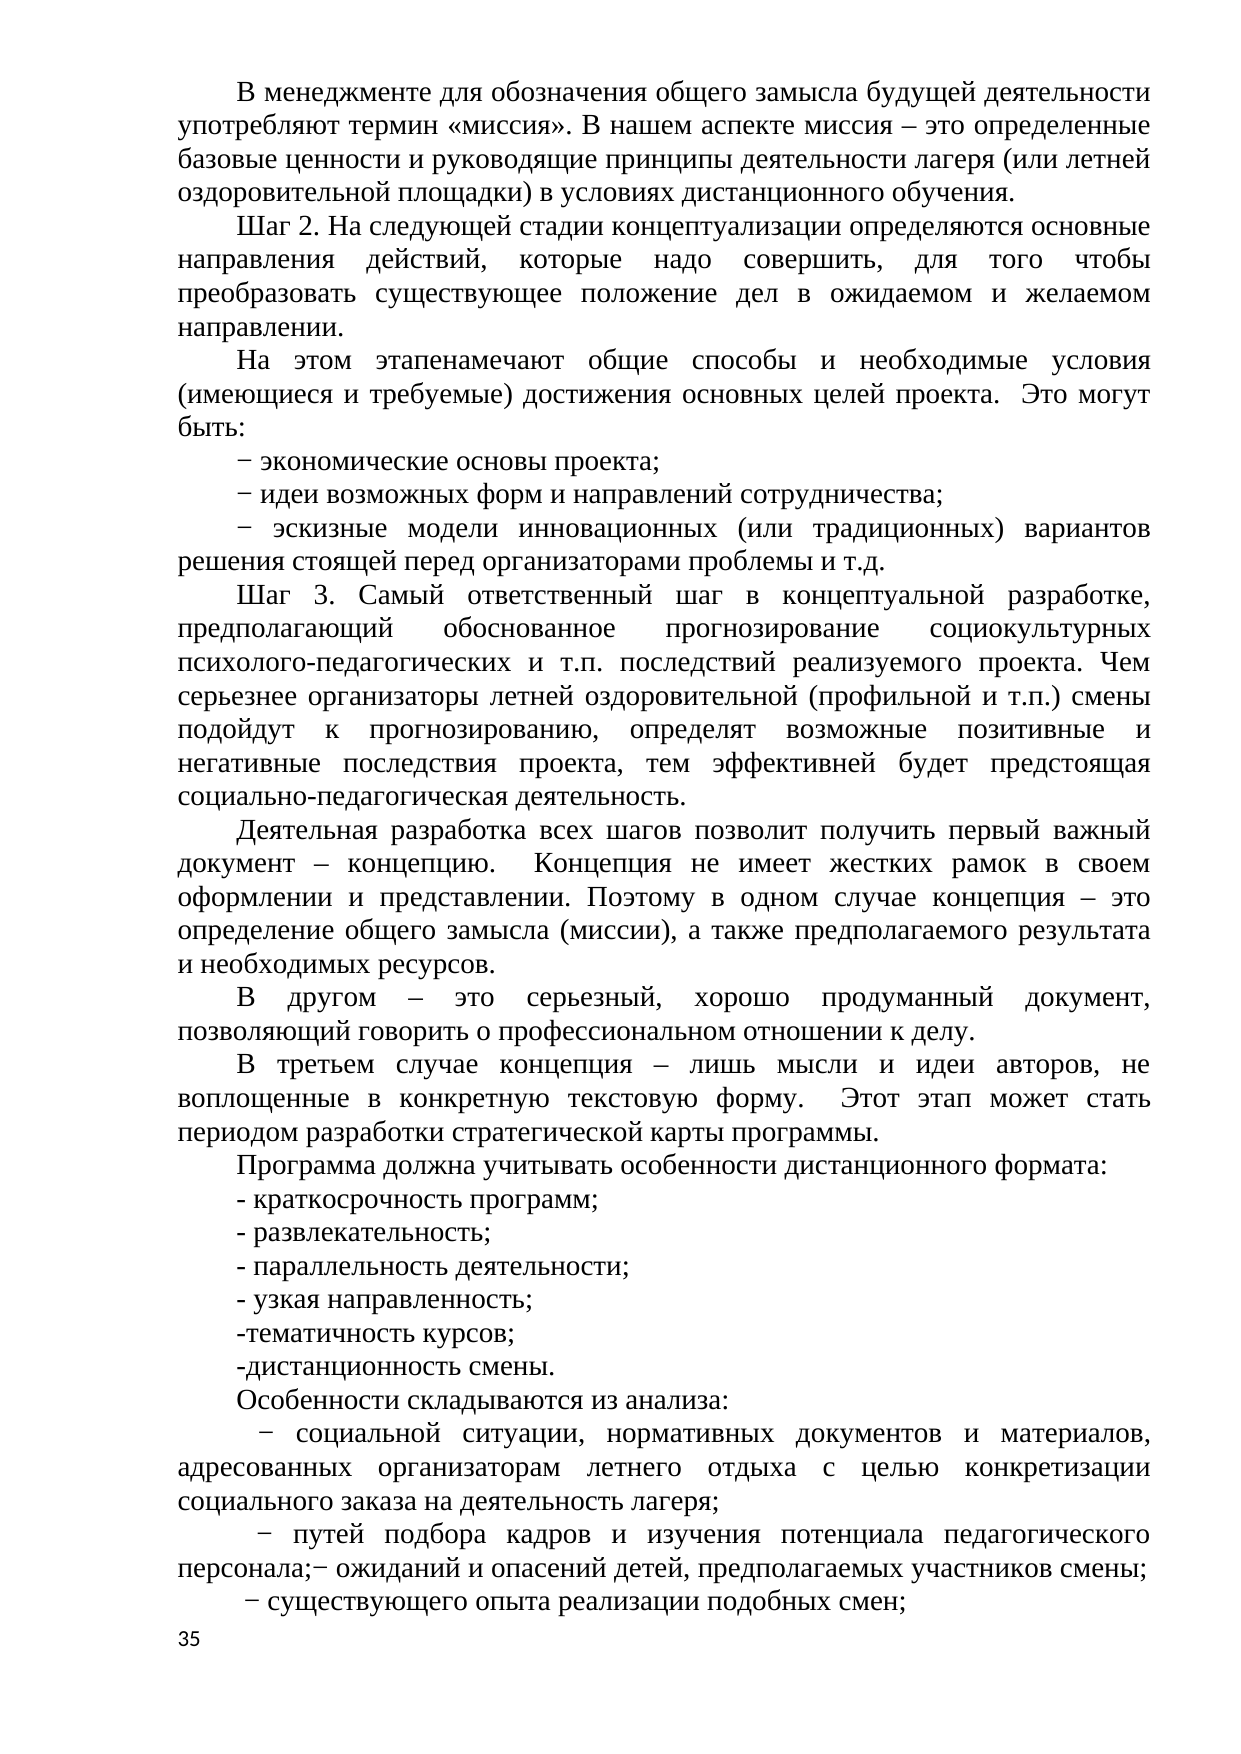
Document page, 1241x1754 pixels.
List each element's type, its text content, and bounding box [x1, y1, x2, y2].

text В третьем случае концепция – лишь мысли и идеи авторов, не воплощенные в конкретную текстовую форму. Этот этап может стать периодом разработки стратегической карты программы. [177, 1047, 1152, 1147]
text Шаг 2. На следующей стадии концептуализации определяются основные направления действий, которые надо совершить, для того чтобы преобразовать существующее положение дел в ожидаемом и желаемом направлении. [177, 208, 1152, 342]
text Особенности складываются из анализа: [177, 1382, 1152, 1416]
text -тематичность курсов; [177, 1315, 1152, 1348]
text − эскизные модели инновационных (или традиционных) вариантов решения стоящей перед организаторами проблемы и т.д. [177, 510, 1152, 577]
text В менеджменте для обозначения общего замысла будущей деятельности употребляют термин «миссия». В нашем аспекте миссия – это определенные базовые ценности и руководящие принципы деятельности лагеря (или летней оздоровительной площадки) в условиях дистанционного обучения. [177, 74, 1152, 208]
text Шаг 3. Самый ответственный шаг в концептуальной разработке, предполагающий обоснованное прогнозирование социокультурных психолого-педагогических и т.п. последствий реализуемого проекта. Чем серьезнее организаторы летней оздоровительной (профильной и т.п.) смены подойдут к прогнозированию, определят возможные позитивные и негативные последствия проекта, тем эффективней будет предстоящая социально-педагогическая деятельность. [177, 577, 1152, 812]
text − существующего опыта реализации подобных смен; [177, 1583, 1152, 1617]
text − экономические основы проекта; [177, 443, 1152, 476]
text - развлекательность; [177, 1214, 1152, 1248]
text Программа должна учитывать особенности дистанционного формата: [177, 1147, 1152, 1181]
text − путей подбора кадров и изучения потенциала педагогического персонала;− ожиданий и опасений детей, предполагаемых участников смены; [177, 1516, 1152, 1583]
text − социальной ситуации, нормативных документов и материалов, адресованных организаторам летнего отдыха с целью конкретизации социального заказа на деятельность лагеря; [177, 1416, 1152, 1516]
text - узкая направленность; [177, 1281, 1152, 1315]
text -дистанционность смены. [177, 1348, 1152, 1382]
text В другом – это серьезный, хорошо продуманный документ, позволяющий говорить о профессиональном отношении к делу. [177, 979, 1152, 1047]
text Деятельная разработка всех шагов позволит получить первый важный документ – концепцию. Концепция не имеет жестких рамок в своем оформлении и представлении. Поэтому в одном случае концепция – это определение общего замысла (миссии), а также предполагаемого результата и необходимых ресурсов. [177, 812, 1152, 979]
text - параллельность деятельности; [177, 1248, 1152, 1281]
text − идеи возможных форм и направлений сотрудничества; [177, 476, 1152, 510]
text На этом этапенамечают общие способы и необходимые условия (имеющиеся и требуемые) достижения основных целей проекта. Это могут быть: [177, 342, 1152, 443]
text - краткосрочность программ; [177, 1181, 1152, 1214]
